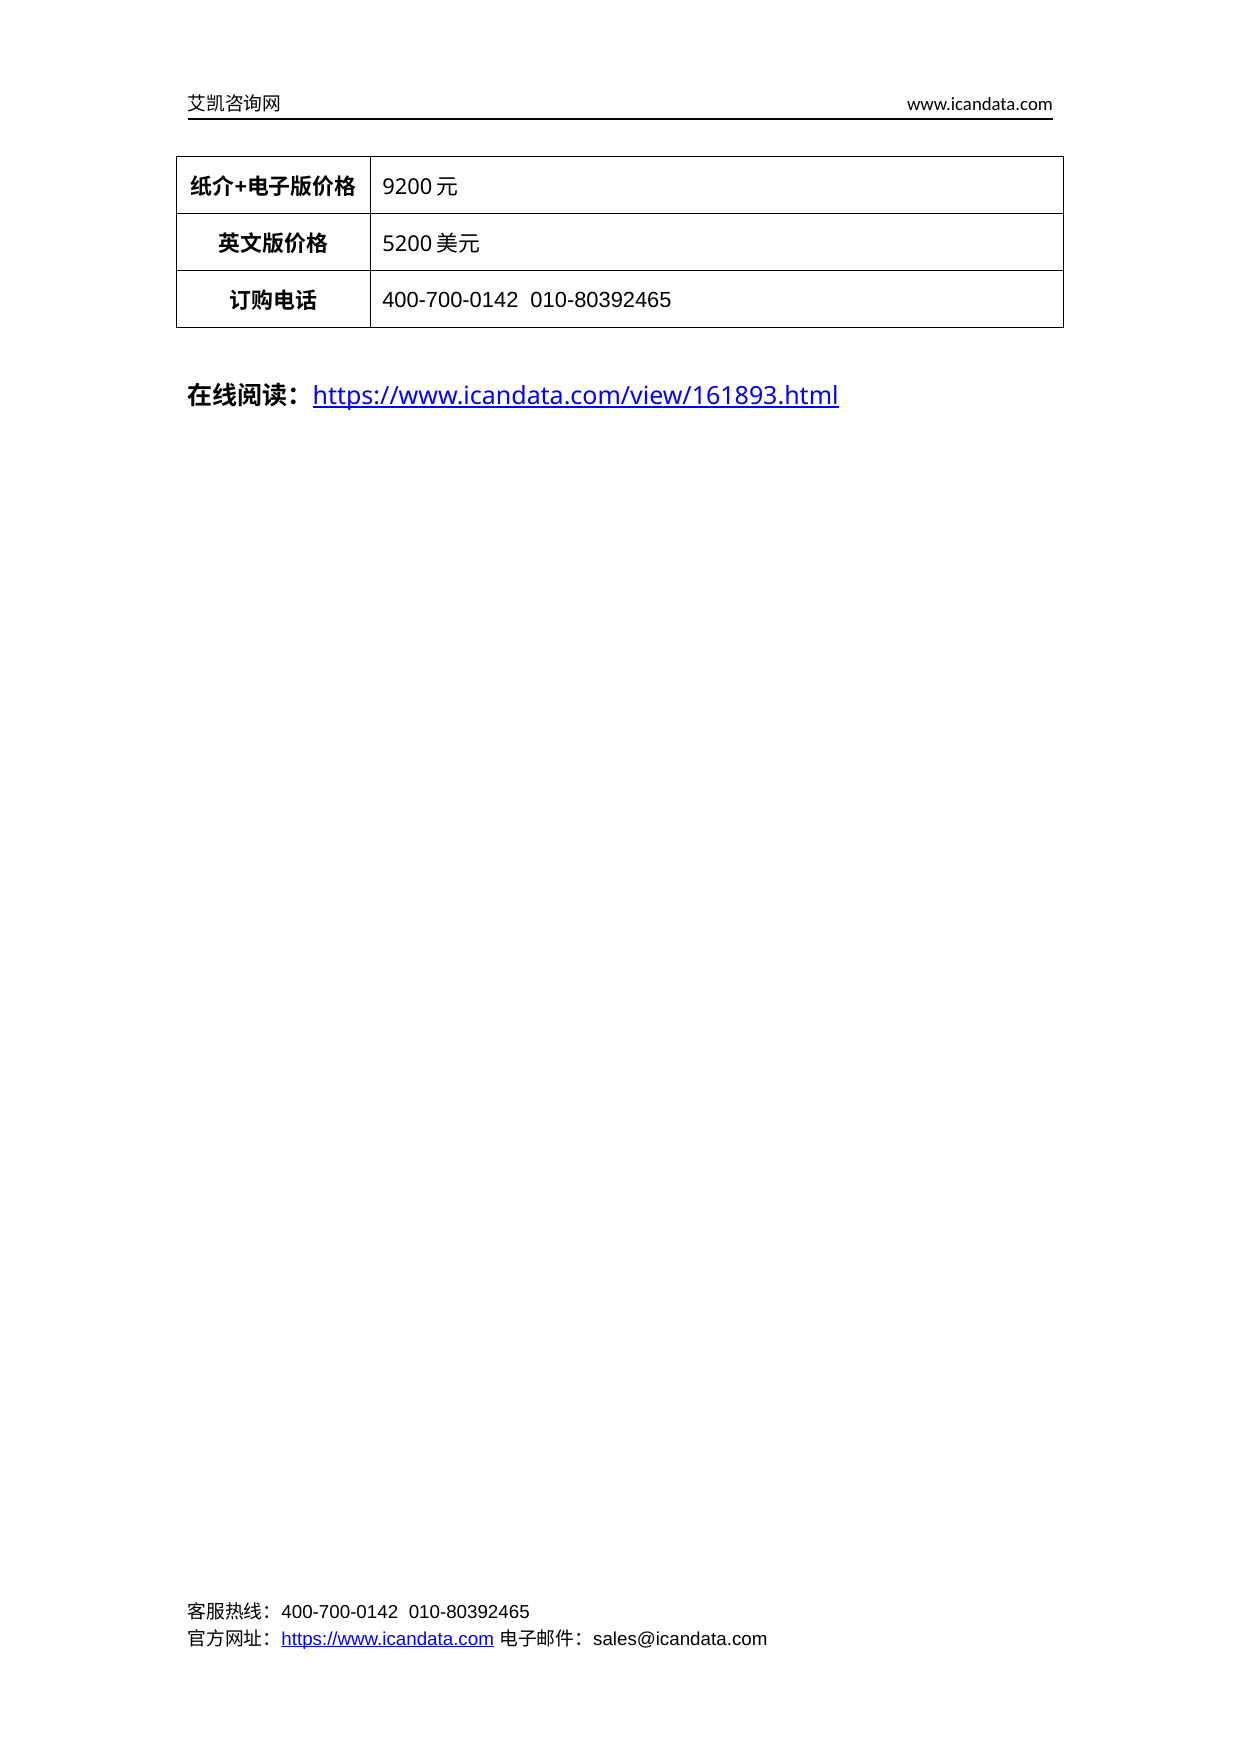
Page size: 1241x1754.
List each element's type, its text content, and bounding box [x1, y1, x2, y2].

table_cell 400-700-0142 010-80392465 [371, 271, 1063, 327]
table_cell 纸介+电子版价格 [177, 157, 370, 213]
table_cell 订购电话 [177, 271, 370, 327]
table_cell 5200美元 [371, 214, 1063, 270]
text 在线阅读：https://www.icandata.com/view/161893.html [187, 361, 1053, 426]
table_cell 9200元 [371, 157, 1063, 213]
table_cell 英文版价格 [177, 214, 370, 270]
